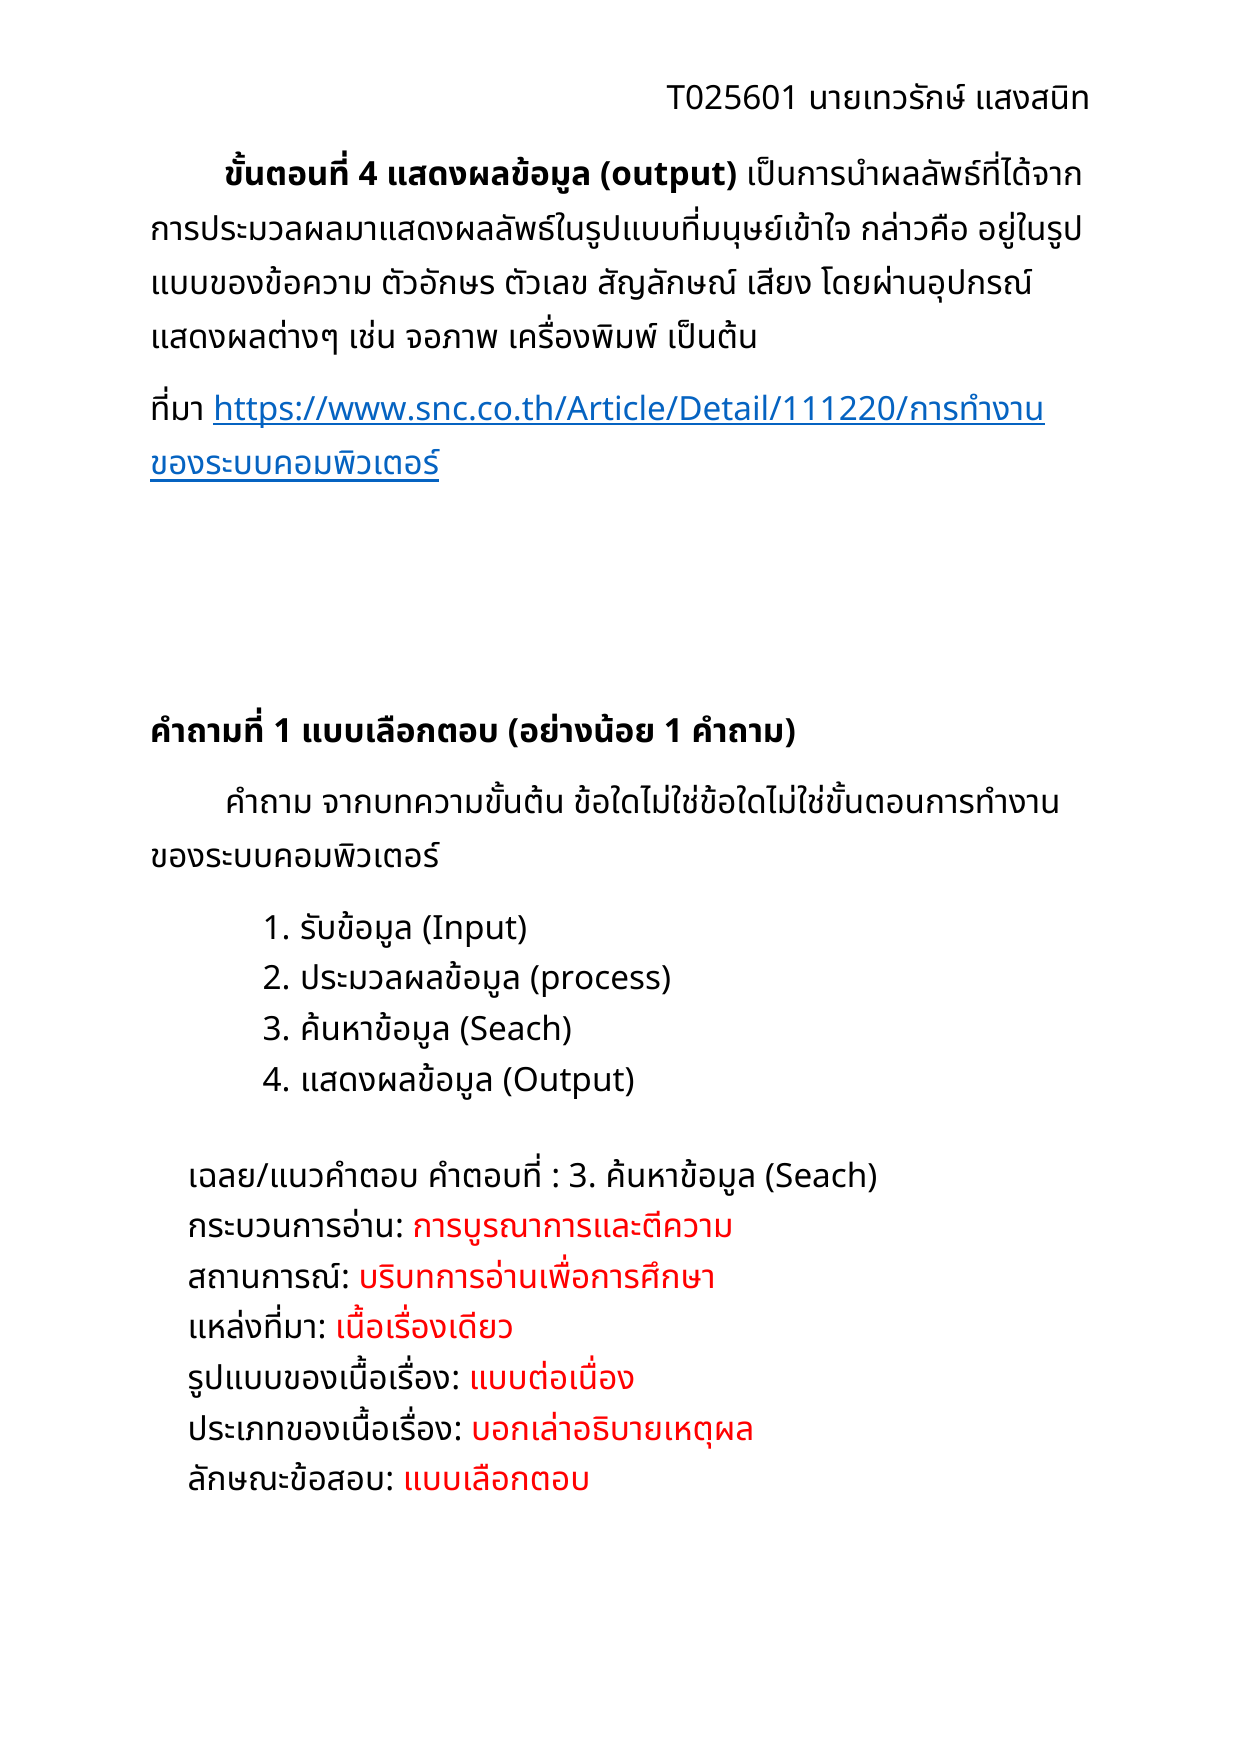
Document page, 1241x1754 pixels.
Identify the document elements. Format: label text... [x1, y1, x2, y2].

text รูปแบบของเนื้อเรื่อง: แบบต่อเนื่อง [150, 1354, 1090, 1404]
list ประมวลผลข้อมูล (process) [262, 954, 1090, 1005]
list รับข้อมูล (Input) [262, 903, 1090, 954]
text กระบวนการอ่าน: การบูรณาการและตีความ [187, 1202, 1090, 1253]
list ค้นหาข้อมูล (Seach) [262, 1005, 1090, 1055]
text แหล่งที่มา: เนื้อเรื่องเดียว [150, 1303, 1090, 1354]
text คำถามที่ 1 แบบเลือกตอบ (อย่างน้อย 1 คำถาม) [150, 707, 1090, 757]
text เฉลย/แนวคำตอบ คำตอบที่ : 3. ค้นหาข้อมูล (Seach) [187, 1151, 1090, 1202]
text ที่มา https://www.snc.co.th/Article/Detail/111220/การทำงานของระบบคอมพิวเตอร์ [150, 384, 1090, 489]
list แสดงผลข้อมูล (Output) [262, 1055, 1090, 1106]
text ประเภทของเนื้อเรื่อง: บอกเล่าอธิบายเหตุผล [150, 1404, 1090, 1455]
text ลักษณะข้อสอบ: แบบเลือกตอบ [150, 1455, 1090, 1506]
text สถานการณ์: บริบทการอ่านเพื่อการศึกษา [150, 1253, 1090, 1303]
text คำถาม จากบทความขั้นต้น ข้อใดไม่ใช่ข้อใดไม่ใช่ขั้นตอนการทำงานของระบบคอมพิวเตอร์ [150, 778, 1090, 883]
text ขั้นตอนที่ 4 แสดงผลข้อมูล (output) เป็นการนำผลลัพธ์ที่ได้จากการประมวลผลมาแสดงผลลัพธ์ในรูปแบบที่มนุษย์เข้าใจ กล่าวคือ อยู่ในรูปแบบของข้อความ ตัวอักษร ตัวเลข สัญลักษณ์ เสียง โดยผ่านอุปกรณ์แสดงผลต่างๆ เช่น จอภาพ เครื่องพิมพ์ เป็นต้น [150, 150, 1090, 364]
